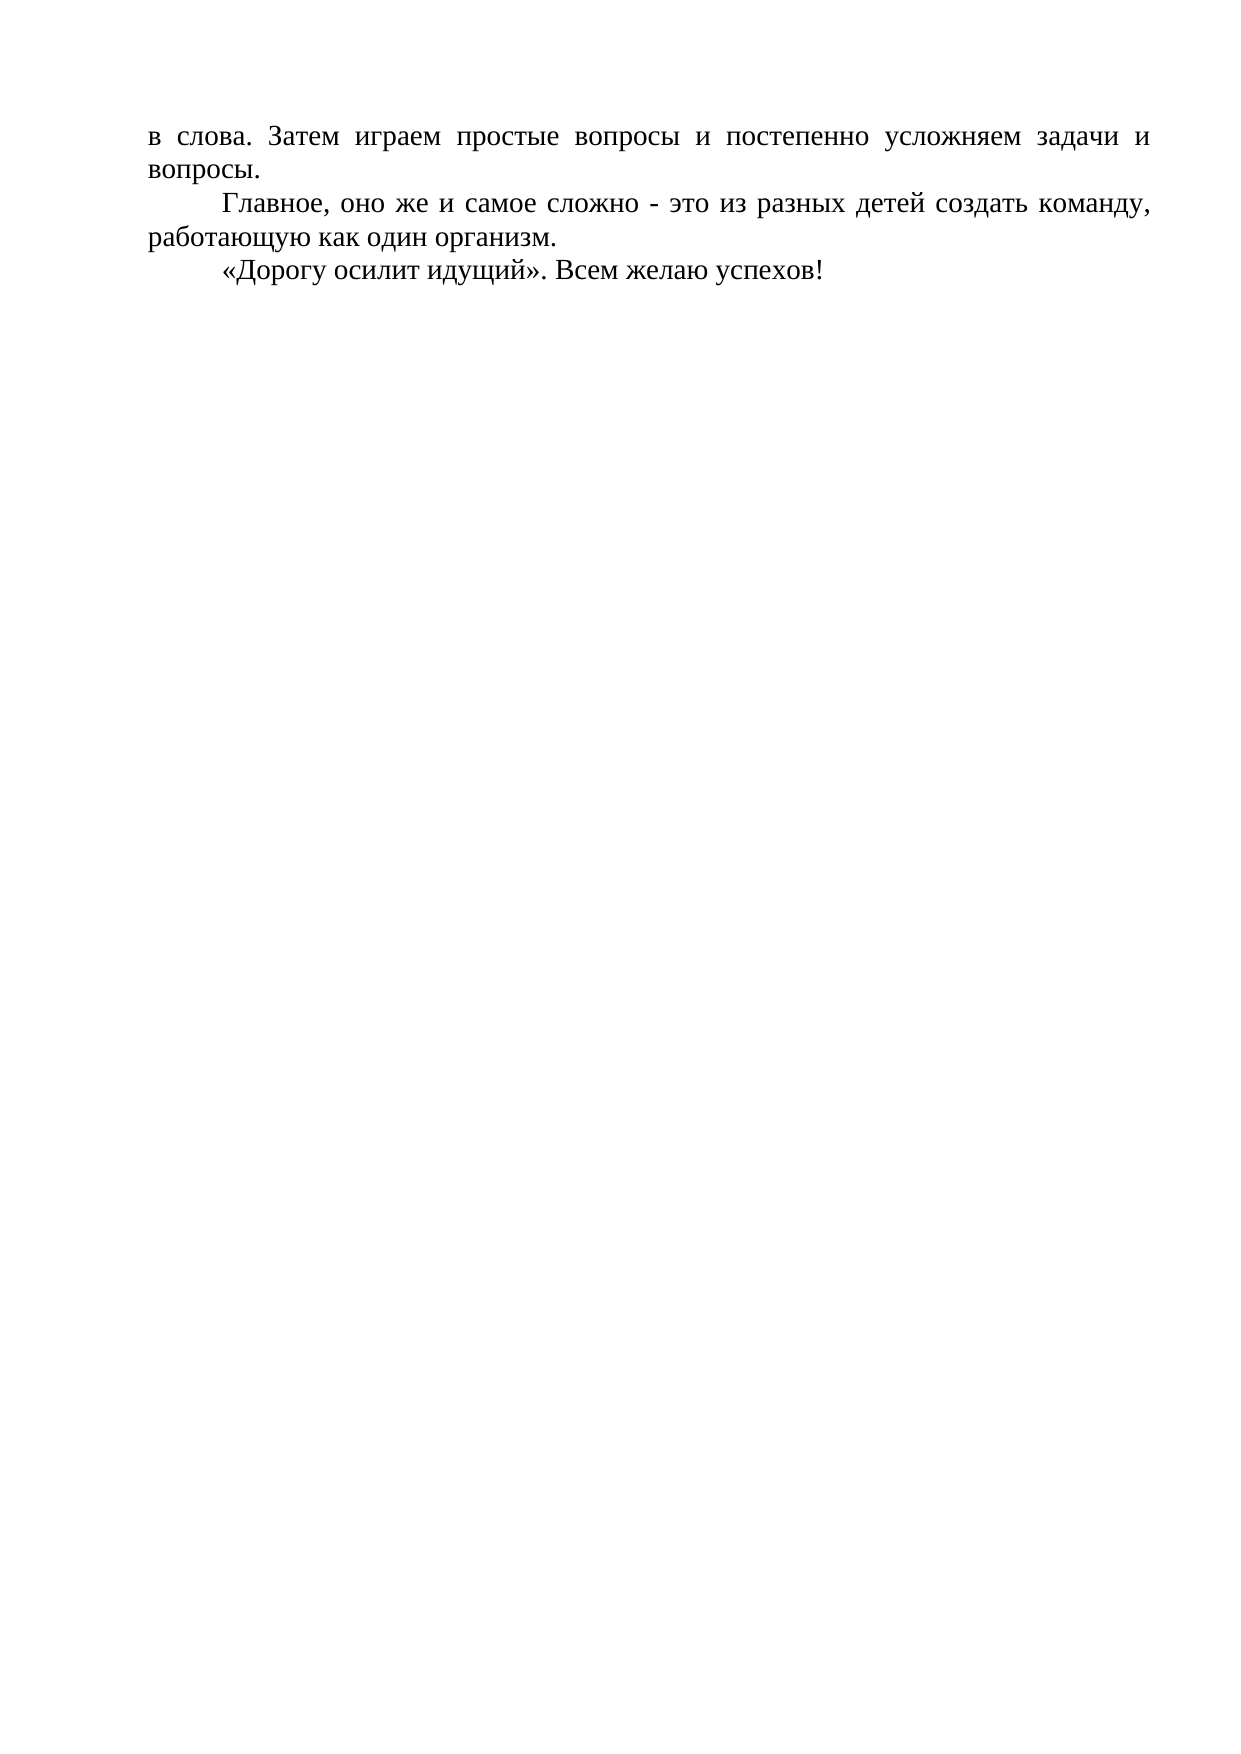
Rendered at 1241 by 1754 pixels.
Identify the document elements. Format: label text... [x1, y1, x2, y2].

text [148, 118, 1152, 185]
text «Дорогу осилит идущий». Всем желаю успехов! [148, 252, 1152, 286]
text Главное, оно же и самое сложно - это из разных детей создать команду, работающую как один организм. [148, 185, 1152, 252]
